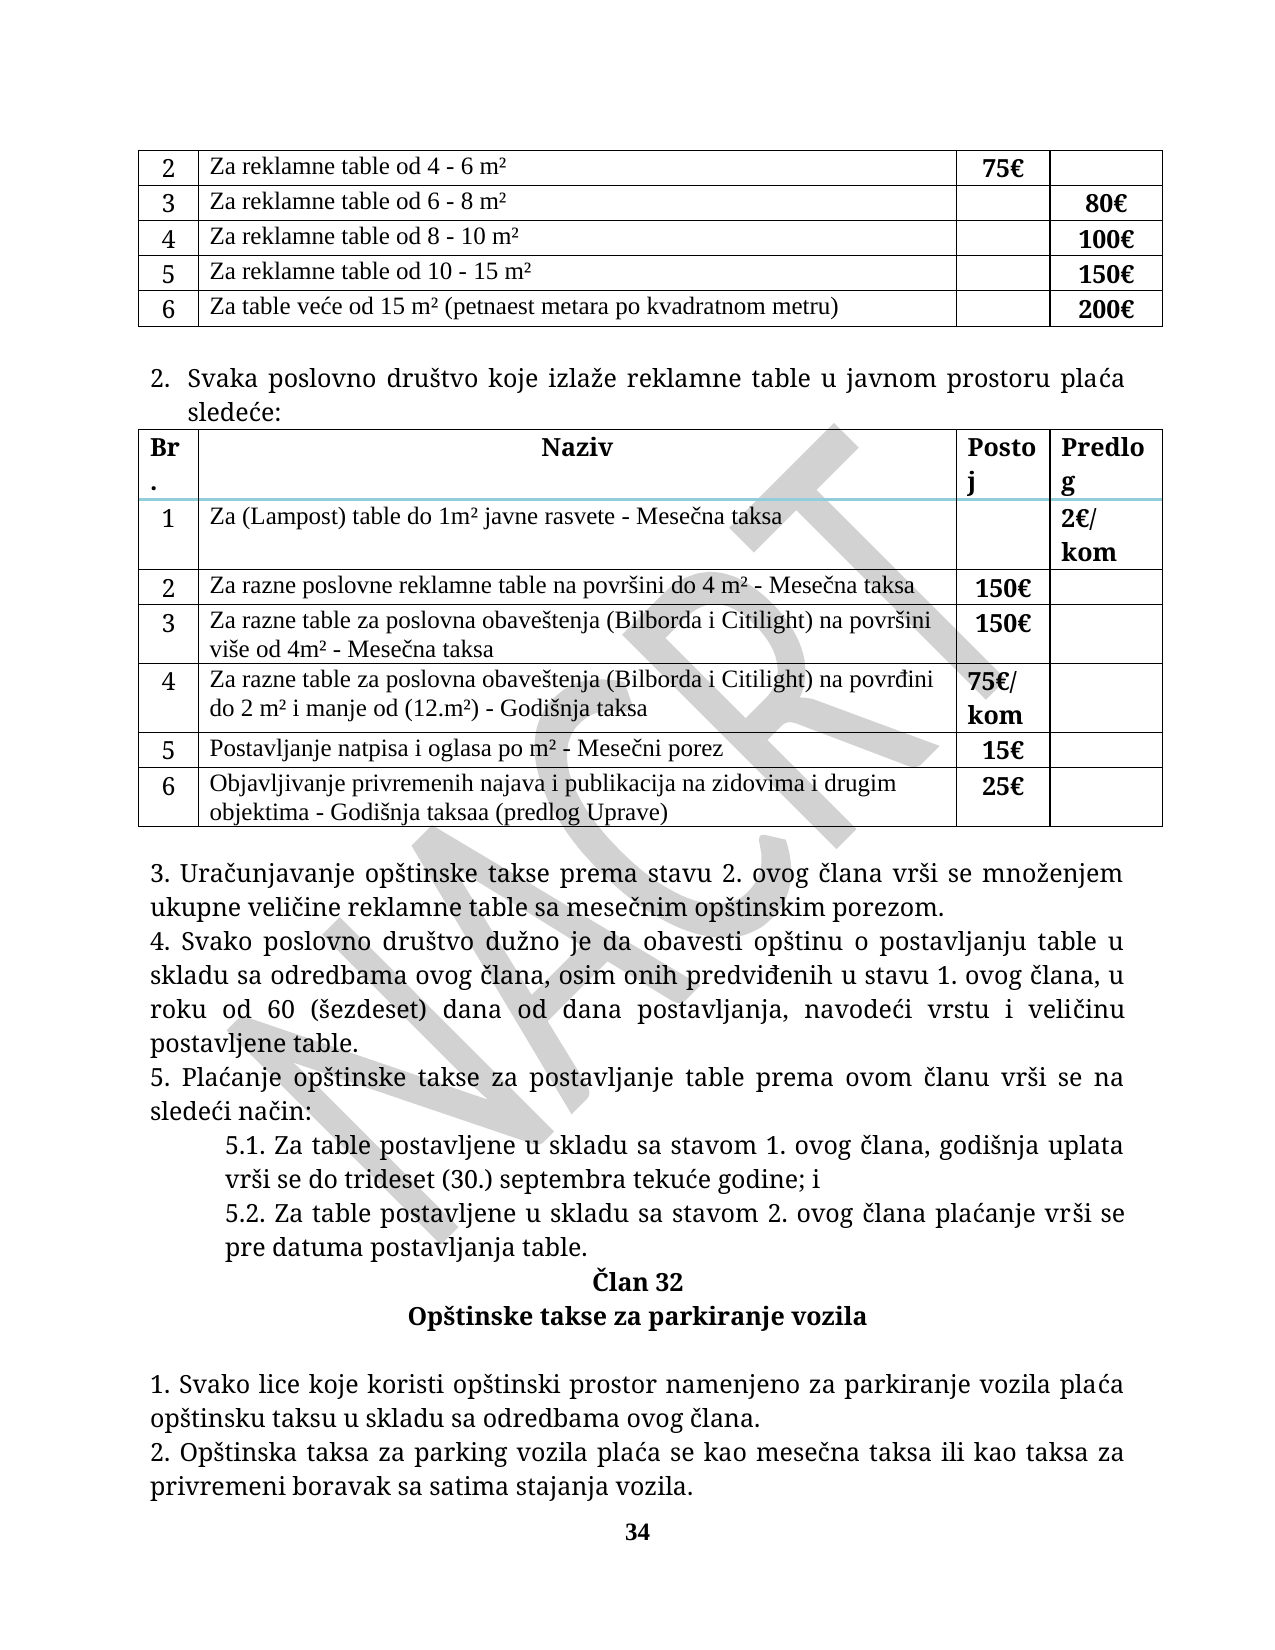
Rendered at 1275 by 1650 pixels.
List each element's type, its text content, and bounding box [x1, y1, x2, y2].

table_header Predlog [1051, 430, 1162, 498]
text 4. Svako poslovno društvo dužno je da obavesti opštinu o postavljanju table u skladu sa odredbama ovog člana, osim onih predviđenih u stavu 1. ovog člana, u roku od 60 (šezdeset) dana od dana postavljanja, navodeći vrstu i veličinu postavljene table. [150, 923, 1125, 1060]
table_cell 6 [139, 768, 198, 826]
table_cell Za razne poslovne reklamne table na površini do 4 m² - Mesečna taksa [199, 570, 956, 604]
table_cell 5 [139, 256, 198, 290]
table_cell 150€ [957, 570, 1049, 604]
table_cell 2 [139, 570, 198, 604]
table_cell 15€ [957, 733, 1049, 767]
table_cell 1 [139, 501, 198, 569]
table_cell 75€/ kom [957, 664, 1049, 732]
table_cell [1051, 664, 1162, 732]
table_cell Za reklamne table od 10 - 15 m² [199, 256, 956, 290]
table_cell 80€ [1051, 186, 1162, 220]
table_cell Za razne table za poslovna obaveštenja (Bilborda i Citilight) na površini više od 4m² - Mesečna taksa [199, 605, 956, 663]
text 5.1. Za table postavljene u skladu sa stavom 1. ovog člana, godišnja uplata vrši se do trideset (30.) septembra tekuće godine; i [225, 1128, 1125, 1196]
table_cell 3 [139, 605, 198, 663]
text 5. Plaćanje opštinske takse za postavljanje table prema ovom članu vrši se na sledeći način: [150, 1060, 1125, 1128]
table_cell [1051, 570, 1162, 604]
table_cell Za reklamne table od 4 - 6 m² [199, 151, 956, 185]
list Svaka poslovno društvo koje izlaže reklamne table u javnom prostoru plaća sledeće: [150, 361, 1125, 429]
table_cell Postavljanje natpisa i oglasa po m² - Mesečni porez [199, 733, 956, 767]
table_header Br. [139, 430, 198, 498]
table_cell 2€/kom [1051, 501, 1162, 569]
table_header Postoj [957, 430, 1049, 498]
text Član 32 [150, 1264, 1125, 1298]
table_cell Za reklamne table od 8 - 10 m² [199, 221, 956, 255]
table_cell 100€ [1051, 221, 1162, 255]
table_cell Za (Lampost) table do 1m² javne rasvete - Mesečna taksa [199, 501, 956, 569]
table_cell 6 [139, 291, 198, 326]
table_cell 3 [139, 186, 198, 220]
table_cell Za reklamne table od 6 - 8 m² [199, 186, 956, 220]
table_cell 200€ [1051, 291, 1162, 326]
table_cell Za razne table za poslovna obaveštenja (Bilborda i Citilight) na povrđini do 2 m² i manje od (12.m²) - Godišnja taksa [199, 664, 956, 732]
table_cell 150€ [957, 605, 1049, 663]
table_cell 5 [139, 733, 198, 767]
table_header Naziv [199, 430, 956, 498]
table_cell [957, 186, 1049, 220]
text 5.2. Za table postavljene u skladu sa stavom 2. ovog člana plaćanje vrši se pre datuma postavljanja table. [225, 1196, 1125, 1264]
table_cell [957, 256, 1049, 290]
table_cell [1051, 733, 1162, 767]
table_cell 2 [139, 151, 198, 185]
table_cell 150€ [1051, 256, 1162, 290]
table_cell [957, 221, 1049, 255]
table_cell 25€ [957, 768, 1049, 826]
text 3. Uračunjavanje opštinske takse prema stavu 2. ovog člana vrši se množenjem ukupne veličine reklamne table sa mesečnim opštinskim porezom. [150, 855, 1125, 923]
text 1. Svako lice koje koristi opštinski prostor namenjeno za parkiranje vozila plaća opštinsku taksu u skladu sa odredbama ovog člana. [150, 1366, 1125, 1434]
table_cell [1051, 768, 1162, 826]
table_cell Za table veće od 15 m² (petnaest metara po kvadratnom metru) [199, 291, 956, 326]
table_cell 75€ [957, 151, 1049, 185]
table_cell [1051, 605, 1162, 663]
text Opštinske takse za parkiranje vozila [150, 1298, 1125, 1332]
text 2. Opštinska taksa za parking vozila plaća se kao mesečna taksa ili kao taksa za privremeni boravak sa satima stajanja vozila. [150, 1434, 1125, 1503]
table_cell [957, 501, 1049, 569]
table_cell 4 [139, 664, 198, 732]
table_cell Objavljivanje privremenih najava i publikacija na zidovima i drugim objektima - Godišnja taksaa (predlog Uprave) [199, 768, 956, 826]
table_cell [1051, 151, 1162, 185]
table_cell [957, 291, 1049, 326]
table_cell 4 [139, 221, 198, 255]
